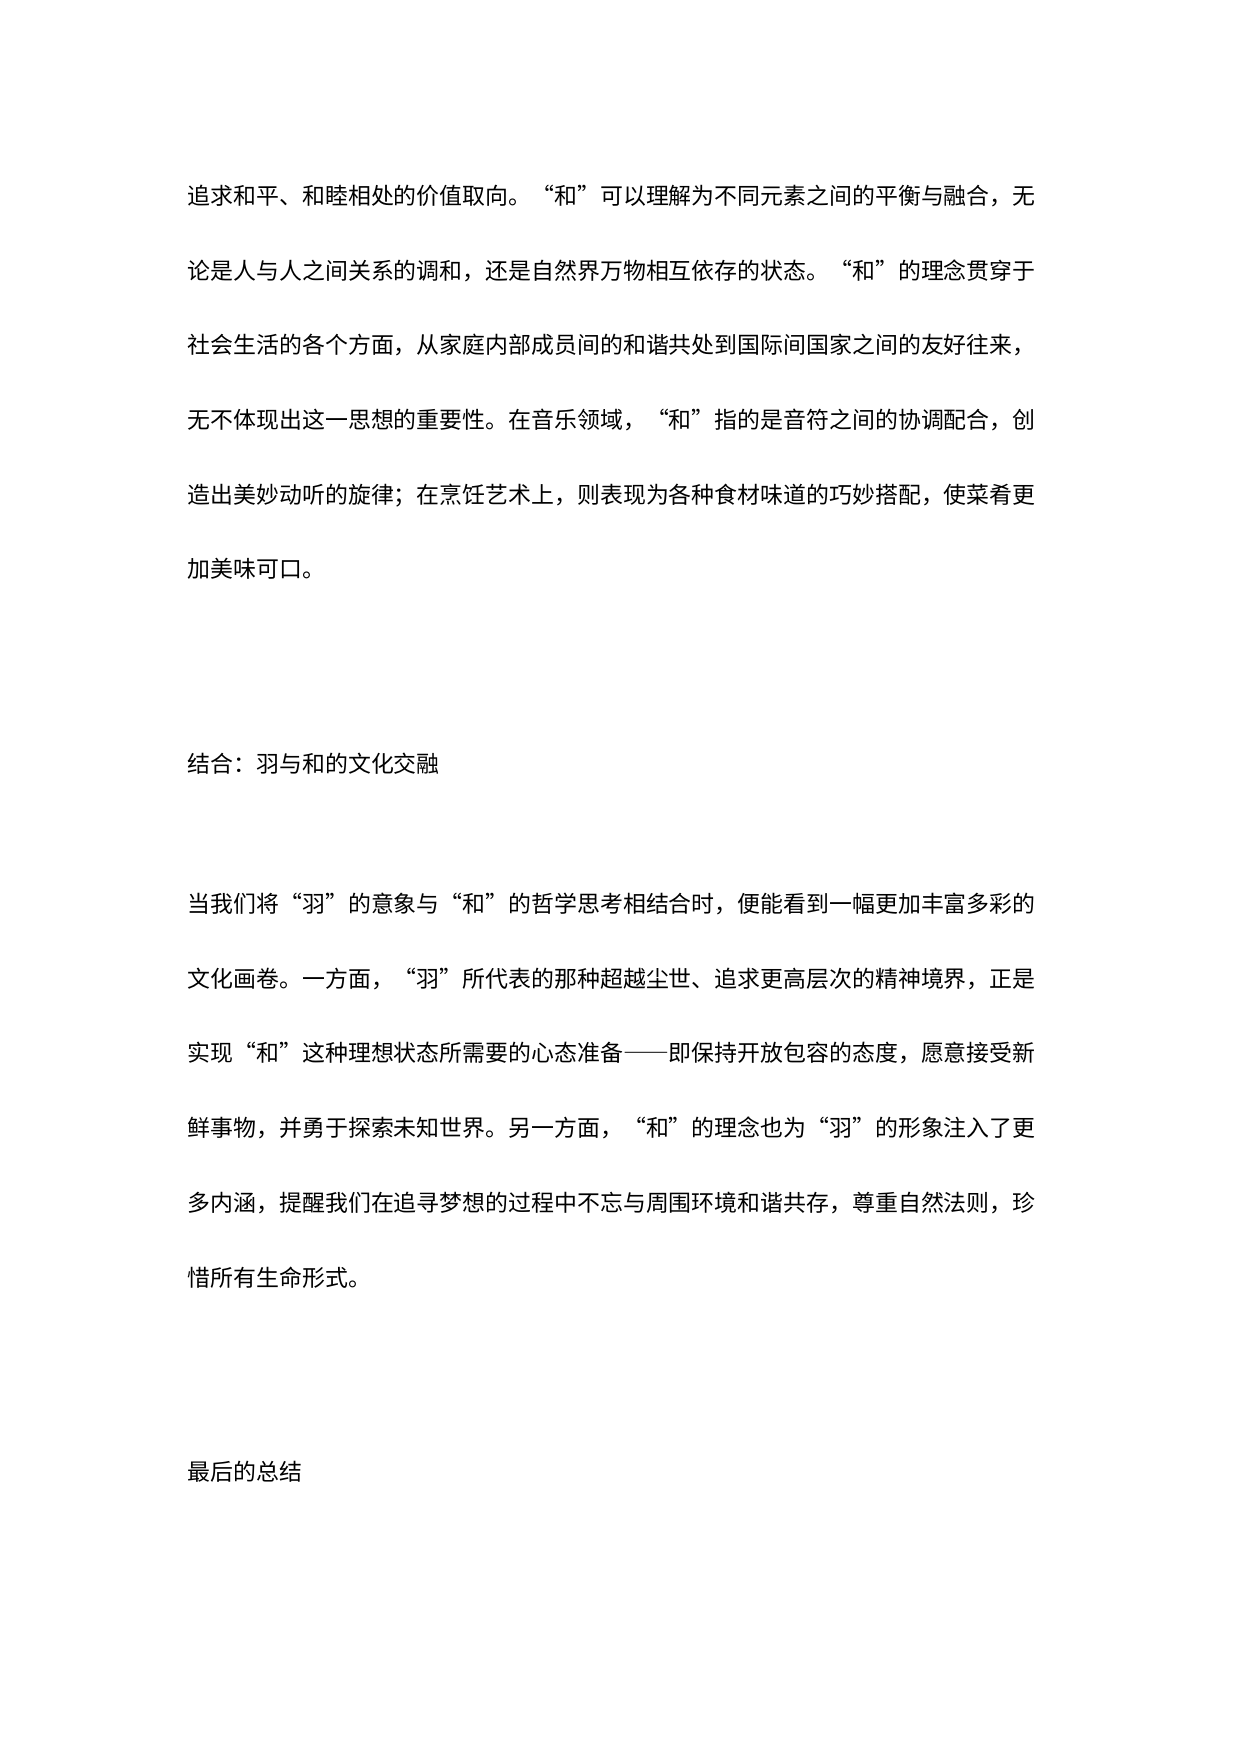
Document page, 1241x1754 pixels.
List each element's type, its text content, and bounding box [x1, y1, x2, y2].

text 当我们将“羽”的意象与“和”的哲学思考相结合时，便能看到一幅更加丰富多彩的文化画卷。一方面，“羽”所代表的那种超越尘世、追求更高层次的精神境界，正是实现“和”这种理想状态所需要的心态准备——即保持开放包容的态度，愿意接受新鲜事物，并勇于探索未知世界。另一方面，“和”的理念也为“羽”的形象注入了更多内涵，提醒我们在追寻梦想的过程中不忘与周围环境和谐共存，尊重自然法则，珍惜所有生命形式。 [187, 870, 1053, 1308]
text 结合：羽与和的文化交融 [187, 730, 1053, 795]
text 最后的总结 [187, 1438, 1053, 1503]
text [187, 162, 1053, 600]
